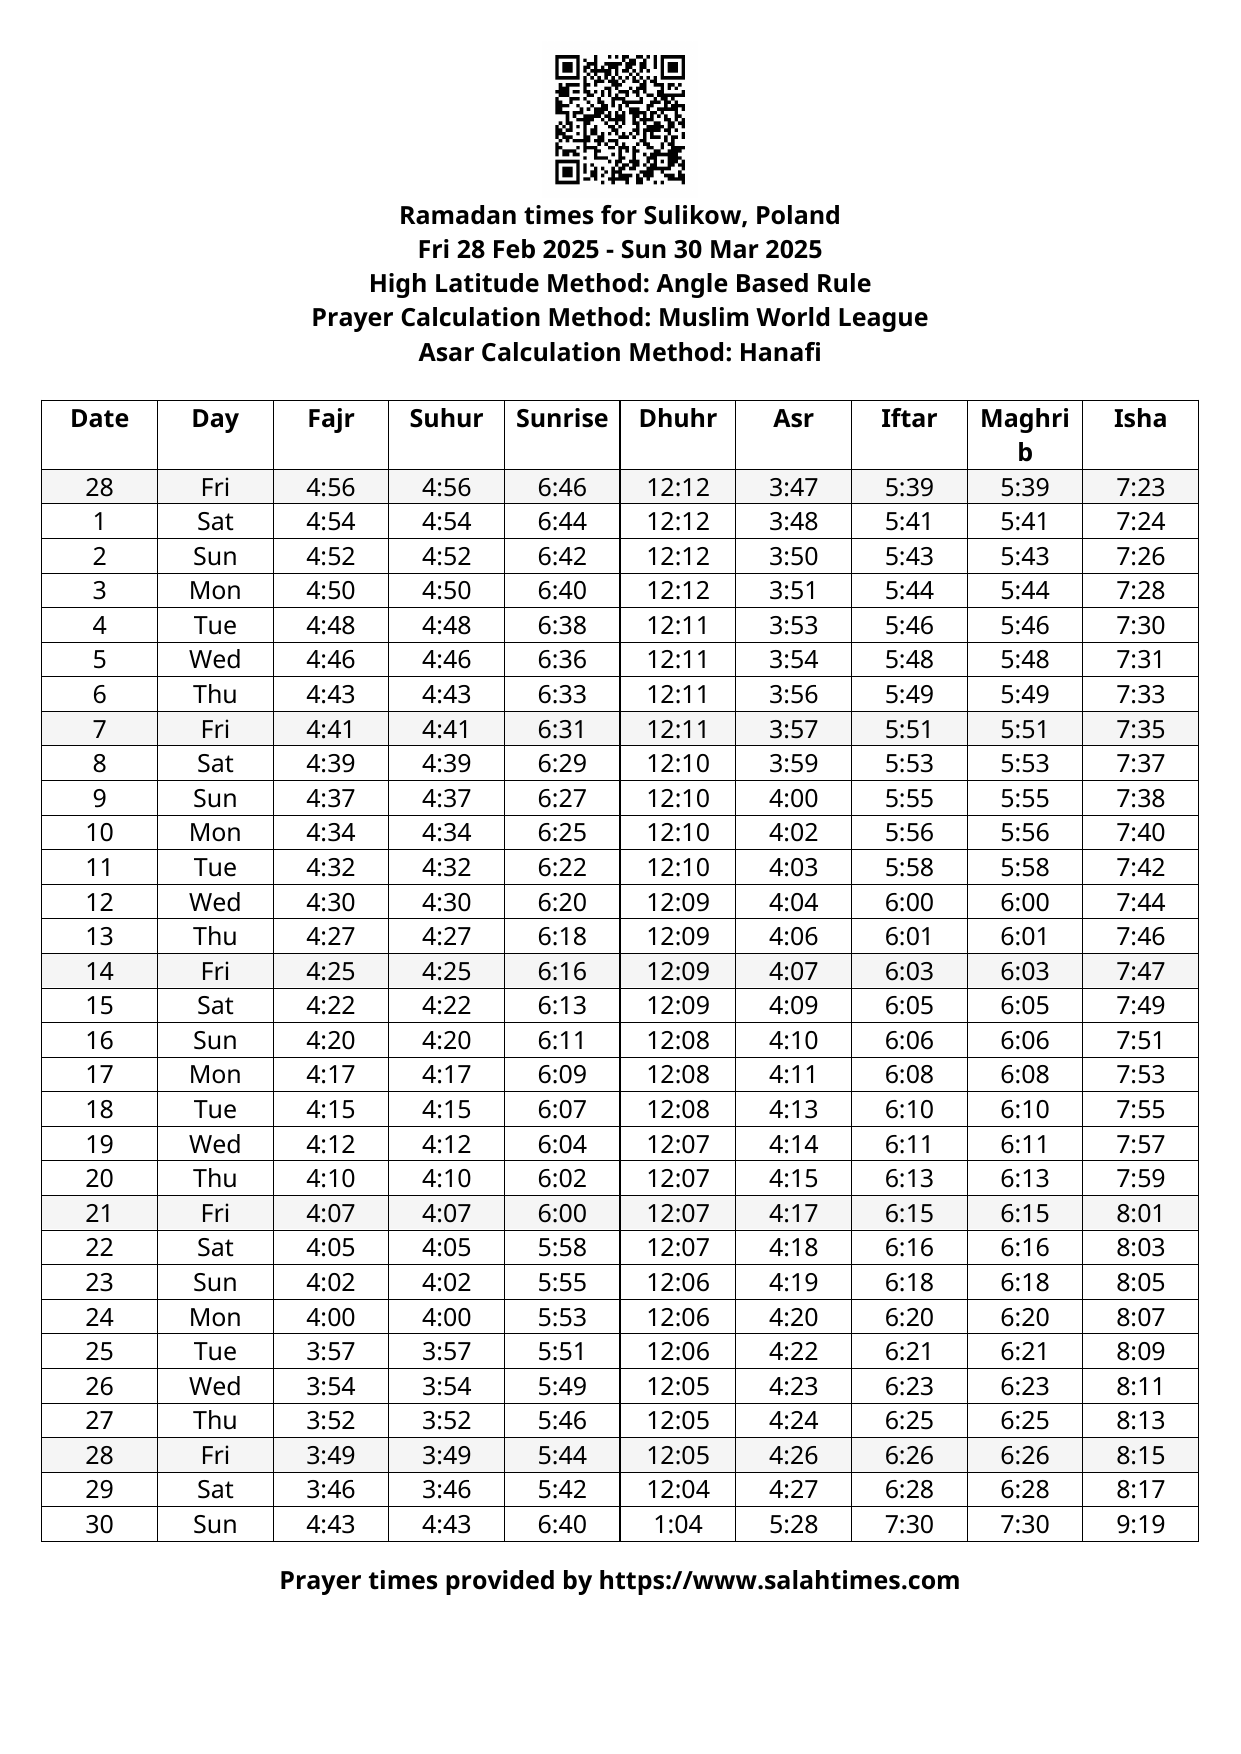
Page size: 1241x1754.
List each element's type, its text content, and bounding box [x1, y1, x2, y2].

table_cell 4:32 [274, 850, 388, 884]
table_cell 5:53 [505, 1300, 619, 1333]
table_cell 12:10 [621, 816, 735, 849]
table_cell 6:11 [505, 1023, 619, 1057]
table_cell 6:25 [968, 1404, 1082, 1437]
table_cell 6:26 [968, 1438, 1082, 1472]
table_cell Thu [158, 919, 273, 953]
table_cell 3:49 [389, 1438, 504, 1472]
table_cell 6:33 [505, 677, 619, 711]
table_cell Tue [158, 1334, 273, 1368]
table_cell 4:04 [736, 885, 851, 918]
table_cell 12:04 [621, 1473, 735, 1506]
table_cell 6:05 [968, 989, 1082, 1022]
table_cell 7:57 [1083, 1127, 1198, 1160]
table_cell 7:40 [1083, 816, 1198, 849]
table_cell 5:49 [852, 677, 967, 711]
table_header Fajr [274, 401, 388, 469]
table_cell 6:42 [505, 539, 619, 572]
table_cell 4:23 [736, 1369, 851, 1402]
table_header Isha [1083, 401, 1198, 469]
table_cell Sun [158, 1265, 273, 1299]
table_cell 5:46 [968, 608, 1082, 642]
table_cell 1 [42, 504, 157, 538]
table_cell 26 [42, 1369, 157, 1402]
table_cell 8:17 [1083, 1473, 1198, 1506]
table_cell 7:53 [1083, 1058, 1198, 1091]
table_cell 4:54 [274, 504, 388, 538]
table_cell 4:03 [736, 850, 851, 884]
table_cell 30 [42, 1507, 157, 1541]
table_cell 6:18 [852, 1265, 967, 1299]
table_cell 6:05 [852, 989, 967, 1022]
table_cell 6:38 [505, 608, 619, 642]
table_cell 8:15 [1083, 1438, 1198, 1472]
table_cell 4:50 [389, 574, 504, 607]
table_cell 12:07 [621, 1127, 735, 1160]
table_cell 5:55 [968, 781, 1082, 814]
table_cell 5:39 [968, 470, 1082, 503]
table_cell 10 [42, 816, 157, 849]
table_cell 12:12 [621, 574, 735, 607]
table_cell 5:51 [505, 1334, 619, 1368]
table_cell 7:30 [852, 1507, 967, 1541]
table_header Sunrise [505, 401, 619, 469]
table_cell 8:01 [1083, 1196, 1198, 1229]
table_cell 12:10 [621, 781, 735, 814]
table_cell 8:03 [1083, 1231, 1198, 1264]
text Fri 28 Feb 2025 - Sun 30 Mar 2025 [42, 232, 1198, 266]
table_cell 17 [42, 1058, 157, 1091]
table_header Date [42, 401, 157, 469]
table_cell 4:20 [736, 1300, 851, 1333]
table_cell 7:28 [1083, 574, 1198, 607]
table_cell 5:58 [505, 1231, 619, 1264]
table_cell 4:10 [274, 1161, 388, 1195]
table_cell 12:07 [621, 1161, 735, 1195]
table_cell 6:08 [968, 1058, 1082, 1091]
table_header Suhur [389, 401, 504, 469]
table_cell 7:44 [1083, 885, 1198, 918]
table_cell 4:22 [736, 1334, 851, 1368]
table_cell 6:13 [852, 1161, 967, 1195]
table_cell 7:30 [968, 1507, 1082, 1541]
table_cell 14 [42, 954, 157, 987]
table_cell 12:11 [621, 712, 735, 745]
table_cell 4:11 [736, 1058, 851, 1091]
table_cell 6:20 [852, 1300, 967, 1333]
table_cell 6:28 [968, 1473, 1082, 1506]
table_cell 7:59 [1083, 1161, 1198, 1195]
table_cell 6:11 [852, 1127, 967, 1160]
table_cell 12 [42, 885, 157, 918]
table_cell 5:58 [968, 850, 1082, 884]
table_cell Sat [158, 1473, 273, 1506]
table_cell Wed [158, 1369, 273, 1402]
table_cell Tue [158, 1092, 273, 1126]
table_cell 7:42 [1083, 850, 1198, 884]
table_cell 4:43 [274, 1507, 388, 1541]
table_cell 4:22 [274, 989, 388, 1022]
table_cell 6:23 [968, 1369, 1082, 1402]
table_cell 4:52 [389, 539, 504, 572]
table_cell 12:11 [621, 608, 735, 642]
table_cell 6:00 [968, 885, 1082, 918]
table_cell Sat [158, 989, 273, 1022]
table_cell 3:56 [736, 677, 851, 711]
table_cell 5:53 [968, 746, 1082, 780]
table_cell 5:44 [968, 574, 1082, 607]
table_cell 1:04 [621, 1507, 735, 1541]
table_cell 8:11 [1083, 1369, 1198, 1402]
table_cell 4:05 [389, 1231, 504, 1264]
table_cell 29 [42, 1473, 157, 1506]
table_cell 5 [42, 643, 157, 676]
table_cell Wed [158, 885, 273, 918]
text Ramadan times for Sulikow, Poland [42, 198, 1198, 232]
table_cell 3:57 [736, 712, 851, 745]
table_cell 4:52 [274, 539, 388, 572]
table_cell 6:44 [505, 504, 619, 538]
table_cell 4:48 [274, 608, 388, 642]
table_cell 25 [42, 1334, 157, 1368]
table_cell Thu [158, 1161, 273, 1195]
table_cell 4:15 [274, 1092, 388, 1126]
table_cell 3:57 [274, 1334, 388, 1368]
table_cell 12:09 [621, 919, 735, 953]
table_cell 5:28 [736, 1507, 851, 1541]
table_cell 12:10 [621, 850, 735, 884]
table_cell 4:02 [389, 1265, 504, 1299]
table_cell 6:16 [852, 1231, 967, 1264]
table_cell 7:33 [1083, 677, 1198, 711]
table_cell Fri [158, 1438, 273, 1472]
table_cell 5:46 [505, 1404, 619, 1437]
table_cell 4:06 [736, 919, 851, 953]
table_cell 12:08 [621, 1023, 735, 1057]
table_cell Mon [158, 1058, 273, 1091]
table_cell 6:26 [852, 1438, 967, 1472]
table_cell Sat [158, 504, 273, 538]
table_cell 4:18 [736, 1231, 851, 1264]
table_cell 7 [42, 712, 157, 745]
table_cell 16 [42, 1023, 157, 1057]
table_cell 12:05 [621, 1369, 735, 1402]
table_cell 5:43 [968, 539, 1082, 572]
table_cell 6:03 [968, 954, 1082, 987]
table_cell 4:27 [736, 1473, 851, 1506]
table_cell 12:07 [621, 1231, 735, 1264]
table_cell 4:10 [389, 1161, 504, 1195]
table_cell 12:09 [621, 954, 735, 987]
text Prayer times provided by https://www.salahtimes.com [42, 1563, 1198, 1597]
table_cell 5:58 [852, 850, 967, 884]
table_cell 22 [42, 1231, 157, 1264]
table_cell 4:09 [736, 989, 851, 1022]
table_cell Fri [158, 470, 273, 503]
table_cell 6:31 [505, 712, 619, 745]
table_cell 6:15 [968, 1196, 1082, 1229]
table_cell 4:00 [389, 1300, 504, 1333]
table_cell 6:16 [968, 1231, 1082, 1264]
table_cell 4:30 [389, 885, 504, 918]
table_cell 12:12 [621, 539, 735, 572]
table_cell 4:12 [274, 1127, 388, 1160]
table_cell 12:09 [621, 885, 735, 918]
table_cell 6 [42, 677, 157, 711]
table_cell 7:46 [1083, 919, 1198, 953]
table_cell Sun [158, 781, 273, 814]
table_cell 12:06 [621, 1334, 735, 1368]
table_cell 4:34 [389, 816, 504, 849]
table_cell 4:43 [389, 1507, 504, 1541]
table_cell 6:06 [852, 1023, 967, 1057]
table_cell 4:43 [274, 677, 388, 711]
table_cell 5:49 [505, 1369, 619, 1402]
table_cell 5:41 [852, 504, 967, 538]
table_cell 7:35 [1083, 712, 1198, 745]
table_cell 28 [42, 470, 157, 503]
table_cell 6:23 [852, 1369, 967, 1402]
table_cell 4:37 [389, 781, 504, 814]
table_cell 4:39 [389, 746, 504, 780]
table_cell 6:29 [505, 746, 619, 780]
table_cell 4:02 [274, 1265, 388, 1299]
table_cell 7:23 [1083, 470, 1198, 503]
table_cell 12:05 [621, 1404, 735, 1437]
table_cell 4:34 [274, 816, 388, 849]
table_cell 12:08 [621, 1092, 735, 1126]
table_cell 6:08 [852, 1058, 967, 1091]
table_cell 20 [42, 1161, 157, 1195]
table_cell 5:53 [852, 746, 967, 780]
table_header Dhuhr [621, 401, 735, 469]
table_cell 7:51 [1083, 1023, 1198, 1057]
table_cell 4:17 [274, 1058, 388, 1091]
table_cell 6:40 [505, 1507, 619, 1541]
table_cell 4:15 [389, 1092, 504, 1126]
table_cell 12:12 [621, 470, 735, 503]
table_cell 5:49 [968, 677, 1082, 711]
table_cell 5:56 [852, 816, 967, 849]
table_cell 12:06 [621, 1300, 735, 1333]
table_cell 4:17 [389, 1058, 504, 1091]
table_cell 6:21 [968, 1334, 1082, 1368]
table_cell 4:56 [389, 470, 504, 503]
table_cell 6:00 [852, 885, 967, 918]
table_cell 12:11 [621, 677, 735, 711]
table_cell 7:47 [1083, 954, 1198, 987]
table_cell 5:43 [852, 539, 967, 572]
table_cell 4:05 [274, 1231, 388, 1264]
table_cell 6:36 [505, 643, 619, 676]
table_cell 4:46 [274, 643, 388, 676]
table_cell 3:47 [736, 470, 851, 503]
table_cell 6:13 [968, 1161, 1082, 1195]
table_cell 7:26 [1083, 539, 1198, 572]
table_cell 8 [42, 746, 157, 780]
table_cell 21 [42, 1196, 157, 1229]
table_cell 19 [42, 1127, 157, 1160]
table_cell 4:07 [389, 1196, 504, 1229]
table_cell 6:20 [968, 1300, 1082, 1333]
table_cell 4:27 [274, 919, 388, 953]
table_cell 5:48 [968, 643, 1082, 676]
table_cell 6:16 [505, 954, 619, 987]
table_cell 6:11 [968, 1127, 1082, 1160]
table_cell 18 [42, 1092, 157, 1126]
table_cell 4:41 [389, 712, 504, 745]
table_cell Mon [158, 574, 273, 607]
table_cell 8:05 [1083, 1265, 1198, 1299]
table_cell 6:06 [968, 1023, 1082, 1057]
table_cell 4:27 [389, 919, 504, 953]
table_cell 5:46 [852, 608, 967, 642]
table_cell 7:38 [1083, 781, 1198, 814]
table_cell 6:02 [505, 1161, 619, 1195]
table_cell 6:00 [505, 1196, 619, 1229]
table_cell 4:39 [274, 746, 388, 780]
table_cell 12:06 [621, 1265, 735, 1299]
table_cell 12:07 [621, 1196, 735, 1229]
table_cell 3:57 [389, 1334, 504, 1368]
table_cell 9 [42, 781, 157, 814]
table_cell 6:01 [968, 919, 1082, 953]
table_cell 9:19 [1083, 1507, 1198, 1541]
table_cell 4:07 [736, 954, 851, 987]
table_cell 4:13 [736, 1092, 851, 1126]
table_cell 5:44 [852, 574, 967, 607]
table_cell 3:54 [274, 1369, 388, 1402]
table_header Iftar [852, 401, 967, 469]
table_cell 3:52 [274, 1404, 388, 1437]
table_cell 4:56 [274, 470, 388, 503]
table_cell 4:20 [274, 1023, 388, 1057]
table_cell Sat [158, 1231, 273, 1264]
table_cell 4:22 [389, 989, 504, 1022]
table_cell 3:54 [736, 643, 851, 676]
table_cell 6:28 [852, 1473, 967, 1506]
table_cell 6:22 [505, 850, 619, 884]
table_cell 3:46 [389, 1473, 504, 1506]
table_cell 5:44 [505, 1438, 619, 1472]
table_cell 4:00 [274, 1300, 388, 1333]
table_cell 6:01 [852, 919, 967, 953]
table_cell 4:30 [274, 885, 388, 918]
table_cell 8:13 [1083, 1404, 1198, 1437]
table_cell 15 [42, 989, 157, 1022]
table_cell 6:46 [505, 470, 619, 503]
table_cell Tue [158, 850, 273, 884]
table_cell 4:25 [274, 954, 388, 987]
table_cell 7:55 [1083, 1092, 1198, 1126]
table_cell 3:51 [736, 574, 851, 607]
table_cell 6:18 [968, 1265, 1082, 1299]
table_cell 4:20 [389, 1023, 504, 1057]
table_cell 4:07 [274, 1196, 388, 1229]
table_cell 4:02 [736, 816, 851, 849]
table_cell 5:55 [852, 781, 967, 814]
table_cell 7:30 [1083, 608, 1198, 642]
table_cell Mon [158, 1300, 273, 1333]
table_cell 4:26 [736, 1438, 851, 1472]
table_cell 6:13 [505, 989, 619, 1022]
table_cell 27 [42, 1404, 157, 1437]
table_cell 11 [42, 850, 157, 884]
table_cell 3:48 [736, 504, 851, 538]
table_cell 13 [42, 919, 157, 953]
table_cell 4:10 [736, 1023, 851, 1057]
table_cell 3:50 [736, 539, 851, 572]
table_cell 5:39 [852, 470, 967, 503]
table_cell Thu [158, 1404, 273, 1437]
table_cell 4:32 [389, 850, 504, 884]
table_cell 6:15 [852, 1196, 967, 1229]
table_cell 3 [42, 574, 157, 607]
table_cell Tue [158, 608, 273, 642]
table_cell 12:12 [621, 504, 735, 538]
table_cell 5:42 [505, 1473, 619, 1506]
table_cell 5:56 [968, 816, 1082, 849]
table_cell 6:10 [852, 1092, 967, 1126]
table_cell 4 [42, 608, 157, 642]
table_cell 3:52 [389, 1404, 504, 1437]
table_cell 3:59 [736, 746, 851, 780]
table_cell Sun [158, 1507, 273, 1541]
table_cell 4:43 [389, 677, 504, 711]
table_cell 6:25 [852, 1404, 967, 1437]
table_cell Sat [158, 746, 273, 780]
table_cell 3:46 [274, 1473, 388, 1506]
text Asar Calculation Method: Hanafi [42, 334, 1198, 368]
table_cell Fri [158, 1196, 273, 1229]
table_cell 28 [42, 1438, 157, 1472]
table_cell 6:40 [505, 574, 619, 607]
table_cell 12:05 [621, 1438, 735, 1472]
table_cell 6:03 [852, 954, 967, 987]
table_cell 6:04 [505, 1127, 619, 1160]
table_cell Mon [158, 816, 273, 849]
table_cell Fri [158, 954, 273, 987]
table_cell Fri [158, 712, 273, 745]
table_cell 24 [42, 1300, 157, 1333]
table_cell 7:49 [1083, 989, 1198, 1022]
table_cell 4:50 [274, 574, 388, 607]
table_cell 12:10 [621, 746, 735, 780]
table_cell 6:09 [505, 1058, 619, 1091]
table_header Day [158, 401, 273, 469]
table_cell Wed [158, 643, 273, 676]
table_cell 4:48 [389, 608, 504, 642]
table_cell 6:25 [505, 816, 619, 849]
table_cell Thu [158, 677, 273, 711]
picture [542, 41, 699, 198]
text Prayer Calculation Method: Muslim World League [42, 300, 1198, 334]
table_cell 4:15 [736, 1161, 851, 1195]
table_cell Sun [158, 1023, 273, 1057]
table_cell 4:14 [736, 1127, 851, 1160]
table_cell 12:11 [621, 643, 735, 676]
table_cell 6:27 [505, 781, 619, 814]
table_cell 5:41 [968, 504, 1082, 538]
table_cell 6:07 [505, 1092, 619, 1126]
table_cell 4:46 [389, 643, 504, 676]
table_cell 8:07 [1083, 1300, 1198, 1333]
table_cell 4:19 [736, 1265, 851, 1299]
table_cell 5:55 [505, 1265, 619, 1299]
table_cell 8:09 [1083, 1334, 1198, 1368]
table_cell 4:54 [389, 504, 504, 538]
table_cell 4:24 [736, 1404, 851, 1437]
table_cell 7:37 [1083, 746, 1198, 780]
table_cell 6:10 [968, 1092, 1082, 1126]
table_cell 12:08 [621, 1058, 735, 1091]
table_cell 12:09 [621, 989, 735, 1022]
table_cell 3:54 [389, 1369, 504, 1402]
table_cell 4:00 [736, 781, 851, 814]
table_cell 6:18 [505, 919, 619, 953]
table_cell 23 [42, 1265, 157, 1299]
table_cell Sun [158, 539, 273, 572]
table_cell 7:24 [1083, 504, 1198, 538]
table_cell 6:20 [505, 885, 619, 918]
table_cell 2 [42, 539, 157, 572]
table_cell 3:49 [274, 1438, 388, 1472]
table_cell 3:53 [736, 608, 851, 642]
table_cell 4:25 [389, 954, 504, 987]
table_cell 5:51 [852, 712, 967, 745]
table_header Asr [736, 401, 851, 469]
table_cell Wed [158, 1127, 273, 1160]
table_header Maghrib [968, 401, 1082, 469]
table_cell 4:17 [736, 1196, 851, 1229]
table_cell 5:51 [968, 712, 1082, 745]
table_cell 5:48 [852, 643, 967, 676]
table_cell 4:41 [274, 712, 388, 745]
table_cell 4:12 [389, 1127, 504, 1160]
text High Latitude Method: Angle Based Rule [42, 266, 1198, 300]
table_cell 6:21 [852, 1334, 967, 1368]
table_cell 4:37 [274, 781, 388, 814]
table_cell 7:31 [1083, 643, 1198, 676]
